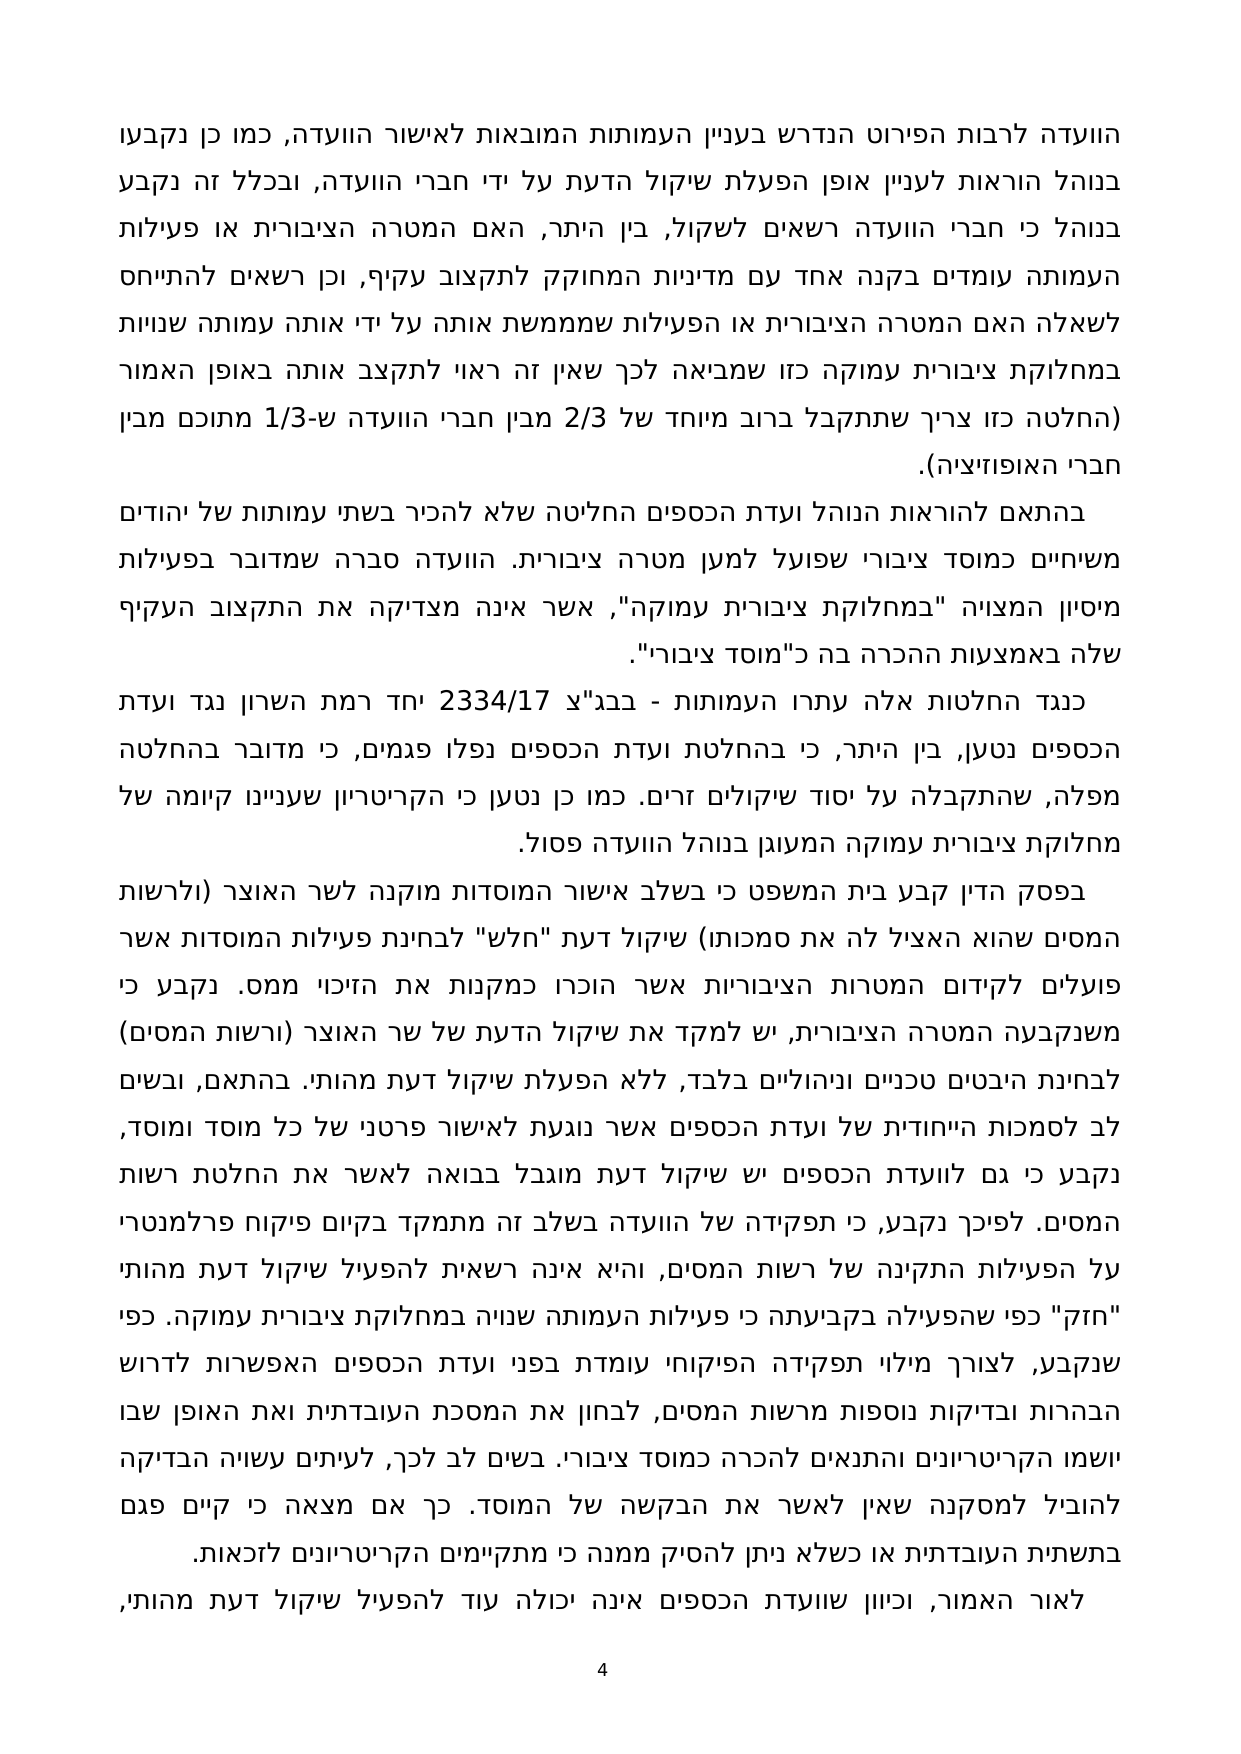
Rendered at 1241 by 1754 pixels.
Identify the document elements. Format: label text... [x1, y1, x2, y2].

text כנגד החלטות אלה עתרו העמותות - בבג"צ 2334/17 יחד רמת השרון נגד ועדת הכספים נטען, בין היתר, כי בהחלטת ועדת הכספים נפלו פגמים, כי מדובר בהחלטה מפלה, שהתקבלה על יסוד שיקולים זרים. כמו כן נטען כי הקריטריון שעניינו קיומה של מחלוקת ציבורית עמוקה המעוגן בנוהל הוועדה פסול. [118, 686, 1122, 859]
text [118, 118, 1122, 481]
text בפסק הדין קבע בית המשפט כי בשלב אישור המוסדות מוקנה לשר האוצר (ולרשות המסים שהוא האציל לה את סמכותו) שיקול דעת "חלש" לבחינת פעילות המוסדות אשר פועלים לקידום המטרות הציבוריות אשר הוכרו כמקנות את הזיכוי ממס. נקבע כי משנקבעה המטרה הציבורית, יש למקד את שיקול הדעת של שר האוצר (ורשות המסים) לבחינת היבטים טכניים וניהוליים בלבד, ללא הפעלת שיקול דעת מהותי. בהתאם, ובשים לב לסמכות הייחודית של ועדת הכספים אשר נוגעת לאישור פרטני של כל מוסד ומוסד, נקבע כי גם לוועדת הכספים יש שיקול דעת מוגבל בבואה לאשר את החלטת רשות המסים. לפיכך נקבע, כי תפקידה של הוועדה בשלב זה מתמקד בקיום פיקוח פרלמנטרי על הפעילות התקינה של רשות המסים, והיא אינה רשאית להפעיל שיקול דעת מהותי "חזק" כפי שהפעילה בקביעתה כי פעילות העמותה שנויה במחלוקת ציבורית עמוקה. כפי שנקבע, לצורך מילוי תפקידה הפיקוחי עומדת בפני ועדת הכספים האפשרות לדרוש הבהרות ובדיקות נוספות מרשות המסים, לבחון את המסכת העובדתית ואת האופן שבו יושמו הקריטריונים והתנאים להכרה כמוסד ציבורי. בשים לב לכך, לעיתים עשויה הבדיקה להוביל למסקנה שאין לאשר את הבקשה של המוסד. כך אם מצאה כי קיים פגם בתשתית העובדתית או כשלא ניתן להסיק ממנה כי מתקיימים הקריטריונים לזכאות. [118, 875, 1122, 1568]
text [118, 1584, 1122, 1616]
text בהתאם להוראות הנוהל ועדת הכספים החליטה שלא להכיר בשתי עמותות של יהודים משיחיים כמוסד ציבורי שפועל למען מטרה ציבורית. הוועדה סברה שמדובר בפעילות מיסיון המצויה "במחלוקת ציבורית עמוקה", אשר אינה מצדיקה את התקצוב העקיף שלה באמצעות ההכרה בה כ"מוסד ציבורי". [118, 496, 1122, 670]
